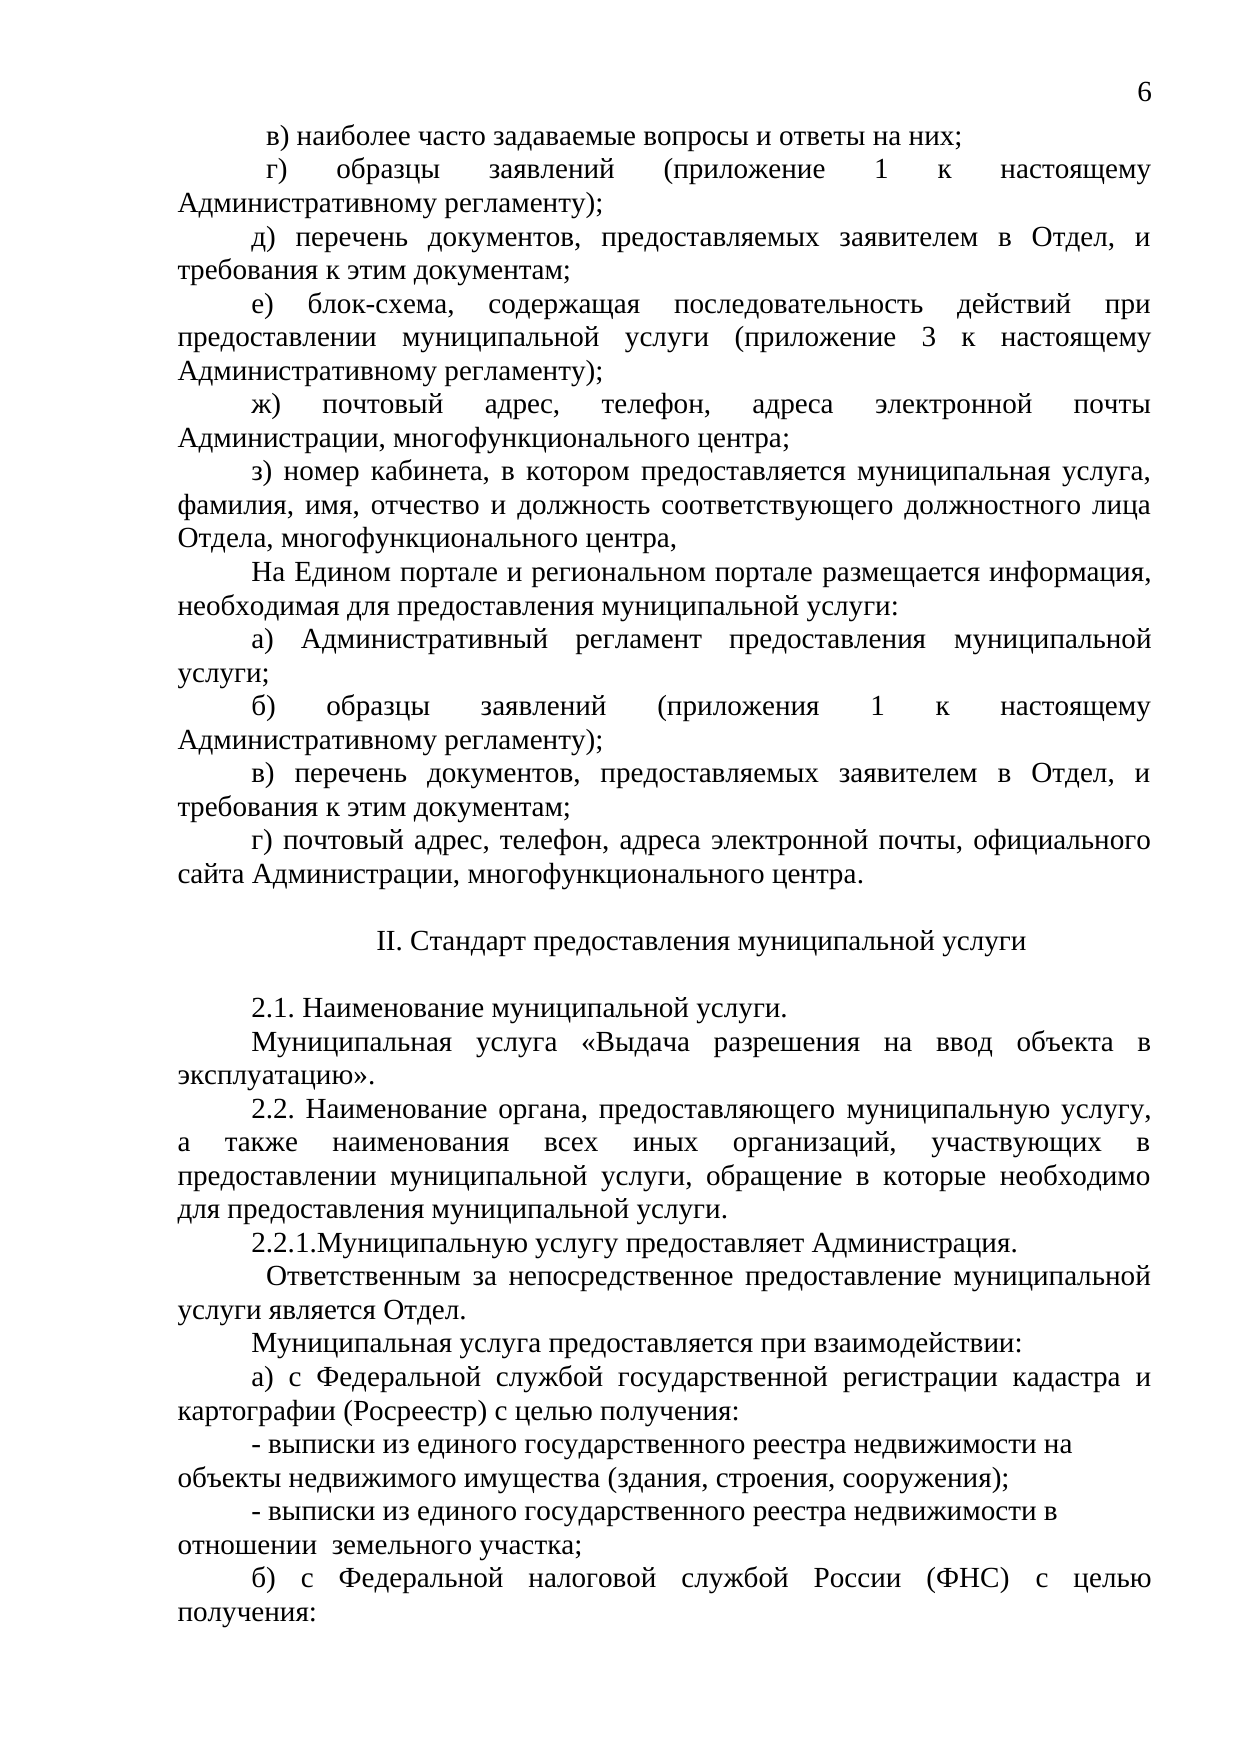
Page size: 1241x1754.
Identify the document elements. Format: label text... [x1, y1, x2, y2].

text ж) почтовый адрес, телефон, адреса электронной почты Администрации, многофункционального центра; [177, 386, 1152, 453]
text а) Административный регламент предоставления муниципальной услуги; [177, 621, 1152, 688]
text II. Стандарт предоставления муниципальной услуги [177, 923, 1152, 957]
text а) с Федеральной службой государственной регистрации кадастра и картографии (Росреестр) с целью получения: [177, 1359, 1152, 1426]
text е) блок-схема, содержащая последовательность действий при предоставлении муниципальной услуги (приложение 3 к настоящему Административному регламенту); [177, 286, 1152, 386]
text Муниципальная услуга предоставляется при взаимодействии: [177, 1326, 1152, 1359]
text 2.2. Наименование органа, предоставляющего муниципальную услугу, а также наименования всех иных организаций, участвующих в предоставлении муниципальной услуги, обращение в которые необходимо для предоставления муниципальной услуги. [177, 1091, 1152, 1225]
text 2.1. Наименование муниципальной услуги. [177, 990, 1152, 1024]
text Ответственным за непосредственное предоставление муниципальной услуги является Отдел. [177, 1258, 1152, 1326]
text - выписки из единого государственного реестра недвижимости на объекты недвижимого имущества (здания, строения, сооружения); [177, 1426, 1152, 1493]
text На Едином портале и региональном портале размещается информация, необходимая для предоставления муниципальной услуги: [177, 554, 1152, 621]
text г) образцы заявлений (приложение 1 к настоящему Административному регламенту); [177, 152, 1152, 219]
text в) перечень документов, предоставляемых заявителем в Отдел, и требования к этим документам; [177, 755, 1152, 822]
text б) с Федеральной налоговой службой России (ФНС) с целью получения: [177, 1560, 1152, 1627]
text д) перечень документов, предоставляемых заявителем в Отдел, и требования к этим документам; [177, 219, 1152, 286]
text в) наиболее часто задаваемые вопросы и ответы на них; [177, 118, 1152, 152]
text - выписки из единого государственного реестра недвижимости в отношении земельного участка; [177, 1493, 1152, 1560]
text г) почтовый адрес, телефон, адреса электронной почты, официального сайта Администрации, многофункционального центра. [177, 822, 1152, 889]
text б) образцы заявлений (приложения 1 к настоящему Административному регламенту); [177, 688, 1152, 755]
text 2.2.1.Муниципальную услугу предоставляет Администрация. [177, 1225, 1152, 1258]
text з) номер кабинета, в котором предоставляется муниципальная услуга, фамилия, имя, отчество и должность соответствующего должностного лица Отдела, многофункционального центра, [177, 453, 1152, 554]
text Муниципальная услуга «Выдача разрешения на ввод объекта в эксплуатацию». [177, 1024, 1152, 1091]
